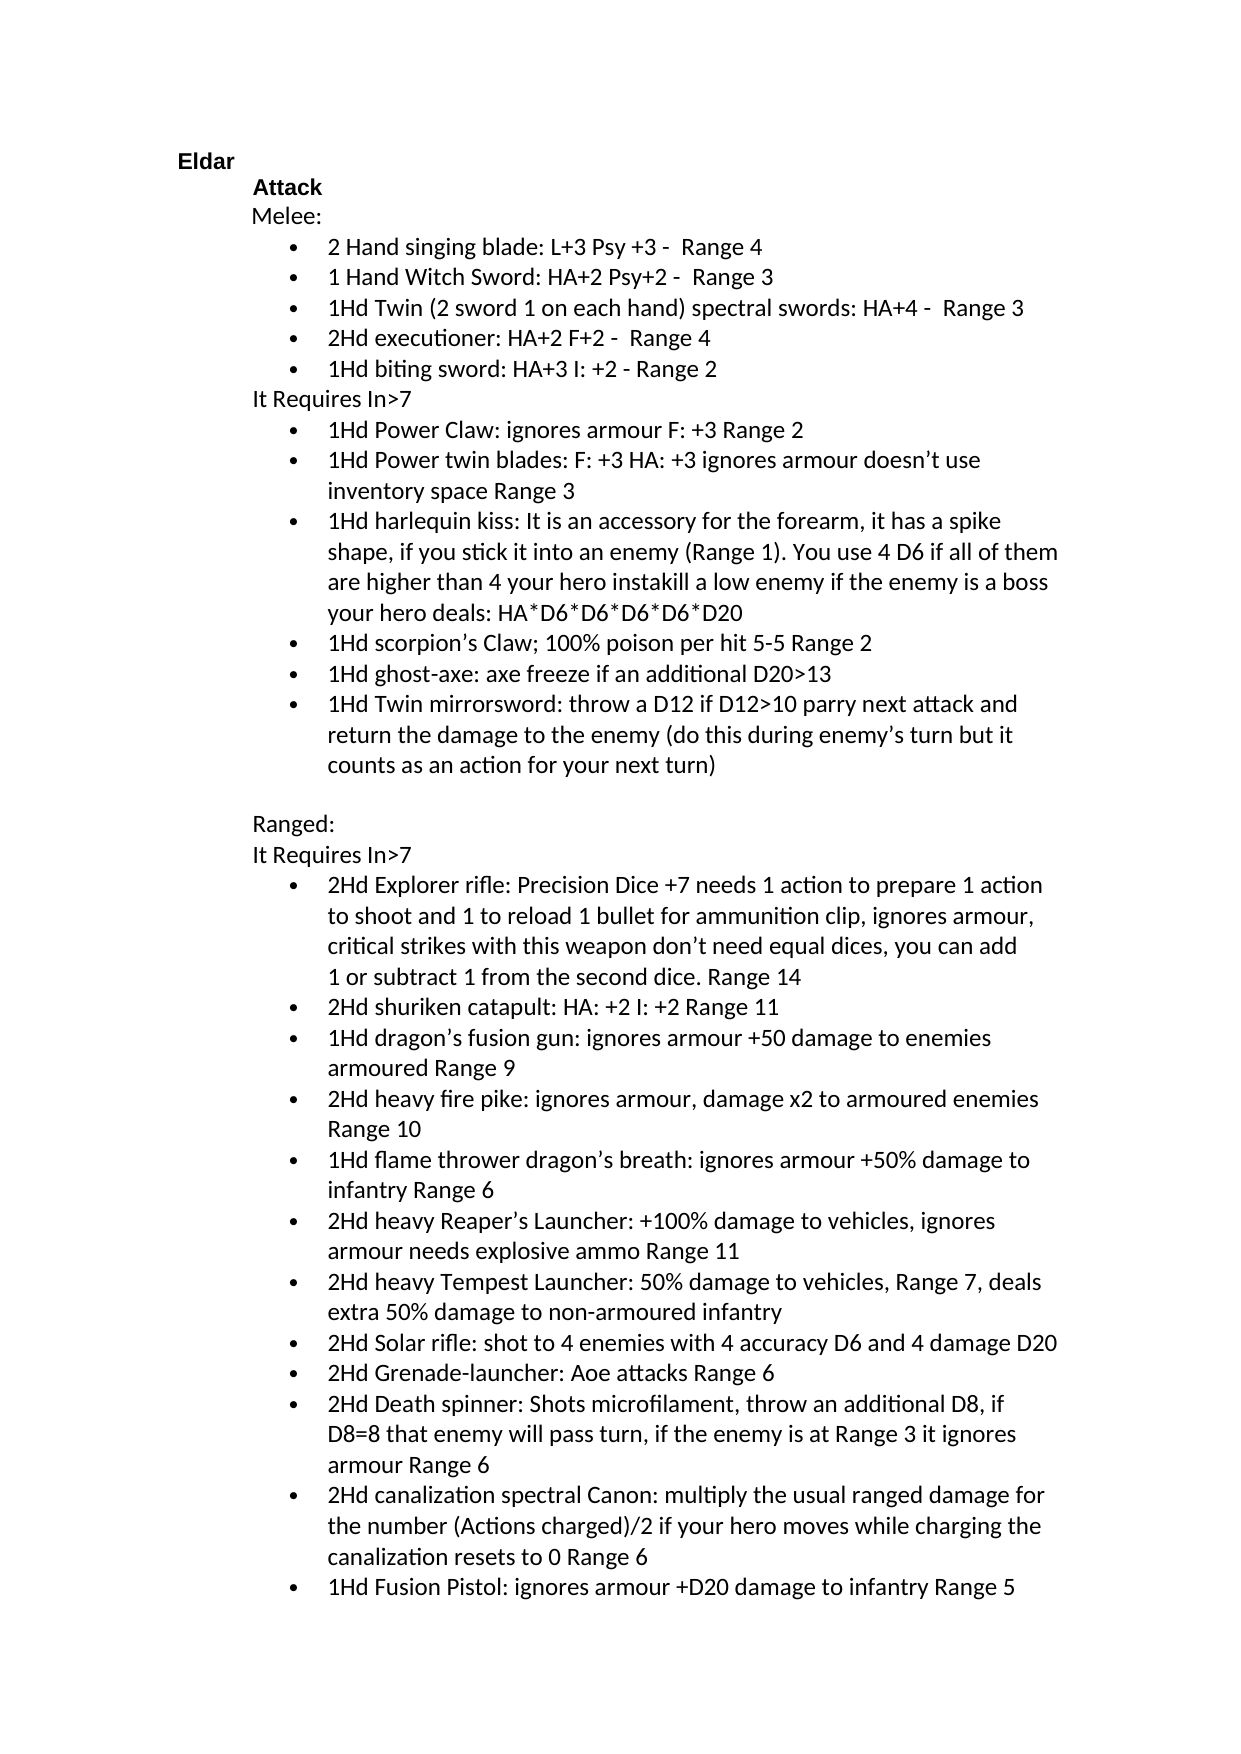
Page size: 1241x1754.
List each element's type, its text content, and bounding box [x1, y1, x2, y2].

list 2Hd canalization spectral Canon: multiply the usual ranged damage for the number (Actions charged)/2 if your hero moves while charging the canalization resets to 0 Range 6 [290, 1480, 1063, 1571]
list 2 Hand singing blade: L+3 Psy +3 - Range 4 [290, 231, 1063, 261]
list 2Hd heavy Reaper’s Launcher: +100% damage to vehicles, ignores armour needs explosive ammo Range 11 [290, 1205, 1063, 1266]
list 1Hd Twin (2 sword 1 on each hand) spectral swords: HA+4 - Range 3 [290, 292, 1063, 322]
list 1Hd dragon’s fusion gun: ignores armour +50 damage to enemies armoured Range 9 [290, 1022, 1063, 1083]
text It Requires In>7 [177, 839, 1063, 869]
list 1Hd Power twin blades: F: +3 HA: +3 ignores armour doesn’t use inventory space Range 3 [290, 444, 1063, 506]
list 2Hd Death spinner: Shots microfilament, throw an additional D8, if D8=8 that enemy will pass turn, if the enemy is at Range 3 it ignores armour Range 6 [290, 1388, 1063, 1480]
list 1Hd scorpion’s Claw; 100% poison per hit 5-5 Range 2 [290, 628, 1063, 658]
list 2Hd executioner: HA+2 F+2 - Range 4 [290, 322, 1063, 353]
list 2Hd shuriken catapult: HA: +2 I: +2 Range 11 [290, 991, 1063, 1022]
list 1Hd ghost-axe: axe freeze if an additional D20>13 [290, 658, 1063, 689]
list 1Hd flame thrower dragon’s breath: ignores armour +50% damage to infantry Range 6 [290, 1144, 1063, 1205]
text It Requires In>7 [177, 383, 1063, 414]
list 1Hd Fusion Pistol: ignores armour +D20 damage to infantry Range 5 [290, 1571, 1063, 1602]
list 2Hd heavy Tempest Launcher: 50% damage to vehicles, Range 7, deals extra 50% damage to non-armoured infantry [290, 1266, 1063, 1327]
list 2Hd Explorer rifle: Precision Dice +7 needs 1 action to prepare 1 action to shoot and 1 to reload 1 bullet for ammunition clip, ignores armour, critical strikes with this weapon don’t need equal dices, you can add 1 or subtract 1 from the second dice. Range 14 [290, 869, 1063, 991]
list 2Hd Solar rifle: shot to 4 enemies with 4 accuracy D6 and 4 damage D20 [290, 1327, 1063, 1358]
list 2Hd heavy fire pike: ignores armour, damage x2 to armoured enemies Range 10 [290, 1083, 1063, 1144]
list 1Hd Power Claw: ignores armour F: +3 Range 2 [290, 414, 1063, 444]
text Melee: [177, 200, 1063, 231]
text Eldar [177, 148, 1063, 174]
list 2Hd Grenade-launcher: Aoe attacks Range 6 [290, 1358, 1063, 1388]
list 1Hd biting sword: HA+3 I: +2 - Range 2 [290, 353, 1063, 383]
list 1Hd Twin mirrorsword: throw a D12 if D12>10 parry next attack and return the damage to the enemy (do this during enemy’s turn but it counts as an action for your next turn) [290, 689, 1063, 780]
list 1Hd harlequin kiss: It is an accessory for the forearm, it has a spike shape, if you stick it into an enemy (Range 1). You use 4 D6 if all of them are higher than 4 your hero instakill a low enemy if the enemy is a boss your hero deals: HA*D6*D6*D6*D6*D20 [290, 506, 1063, 628]
text Attack [177, 174, 1063, 200]
list 1 Hand Witch Sword: HA+2 Psy+2 - Range 3 [290, 261, 1063, 292]
text Ranged: [177, 808, 1063, 839]
